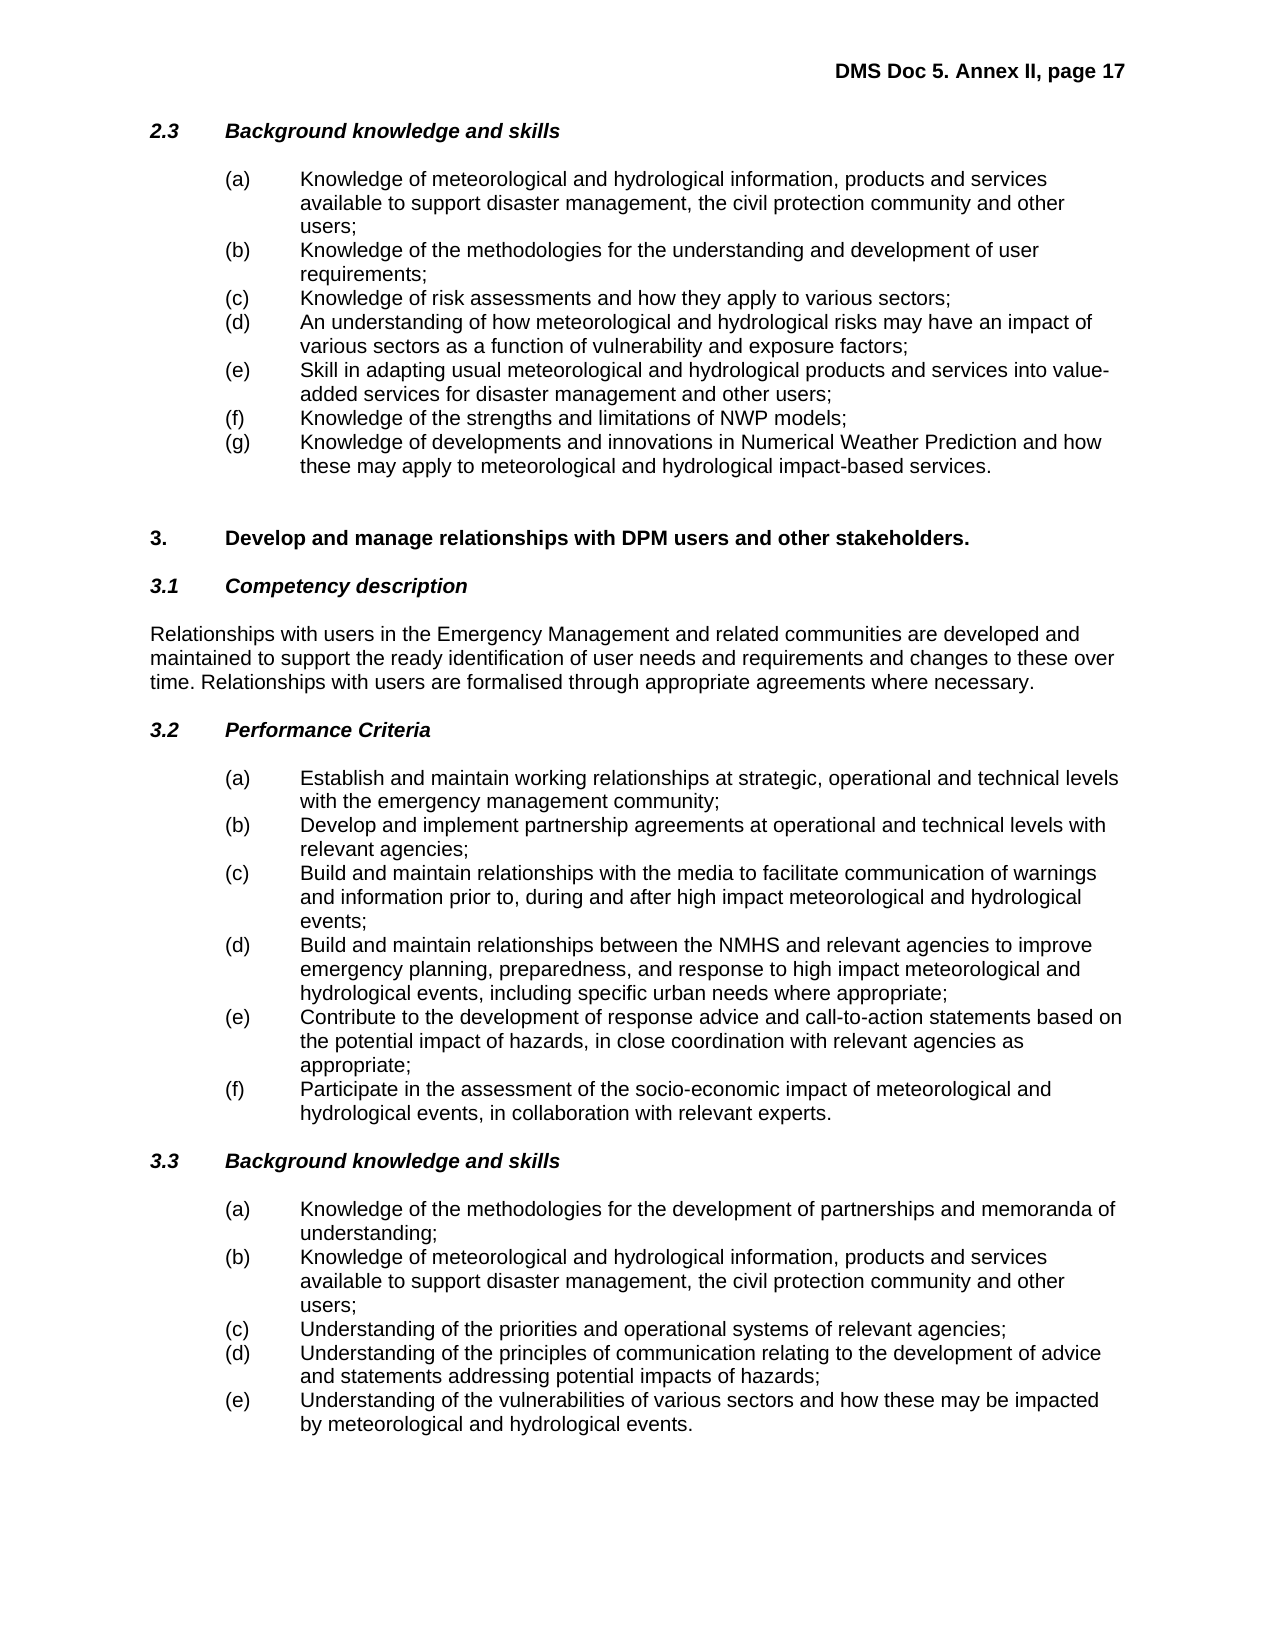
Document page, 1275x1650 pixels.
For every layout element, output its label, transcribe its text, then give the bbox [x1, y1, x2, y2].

text (d) Build and maintain relationships between the NMHS and relevant agencies to improve emergency planning, preparedness, and response to high impact meteorological and hydrological events, including specific urban needs where appropriate; [225, 933, 1125, 1005]
text (a) Knowledge of meteorological and hydrological information, products and services available to support disaster management, the civil protection community and other users; [225, 166, 1125, 238]
text (d) Understanding of the principles of communication relating to the development of advice and statements addressing potential impacts of hazards; [225, 1340, 1125, 1388]
text (a) Knowledge of the methodologies for the development of partnerships and memoranda of understanding; [225, 1197, 1125, 1244]
text (d) An understanding of how meteorological and hydrological risks may have an impact of various sectors as a function of vulnerability and exposure factors; [225, 310, 1125, 358]
text (c) Build and maintain relationships with the media to facilitate communication of warnings and information prior to, during and after high impact meteorological and hydrological events; [225, 861, 1125, 933]
text 3. Develop and manage relationships with DPM users and other stakeholders. [150, 526, 1125, 550]
text (b) Develop and implement partnership agreements at operational and technical levels with relevant agencies; [225, 813, 1125, 861]
text (e) Understanding of the vulnerabilities of various sectors and how these may be impacted by meteorological and hydrological events. [225, 1388, 1125, 1436]
text (e) Skill in adapting usual meteorological and hydrological products and services into value-added services for disaster management and other users; [225, 358, 1125, 406]
text 3.1 Competency description [150, 574, 1125, 598]
text (g) Knowledge of developments and innovations in Numerical Weather Prediction and how these may apply to meteorological and hydrological impact-based services. [225, 430, 1125, 478]
text (e) Contribute to the development of response advice and call-to-action statements based on the potential impact of hazards, in close coordination with relevant agencies as appropriate; [225, 1005, 1125, 1077]
text (b) Knowledge of the methodologies for the understanding and development of user requirements; [225, 238, 1125, 286]
text Relationships with users in the Emergency Management and related communities are developed and maintained to support the ready identification of user needs and requirements and changes to these over time. Relationships with users are formalised through appropriate agreements where necessary. [150, 622, 1125, 693]
text (f) Knowledge of the strengths and limitations of NWP models; [225, 406, 1125, 430]
text 3.3 Background knowledge and skills [150, 1149, 1125, 1173]
text (c) Knowledge of risk assessments and how they apply to various sectors; [225, 286, 1125, 310]
text (f) Participate in the assessment of the socio-economic impact of meteorological and hydrological events, in collaboration with relevant experts. [225, 1077, 1125, 1125]
text 2.3 Background knowledge and skills [150, 118, 1125, 142]
text (b) Knowledge of meteorological and hydrological information, products and services available to support disaster management, the civil protection community and other users; [225, 1244, 1125, 1316]
text 3.2 Performance Criteria [150, 717, 1125, 741]
text (a) Establish and maintain working relationships at strategic, operational and technical levels with the emergency management community; [225, 765, 1125, 813]
text (c) Understanding of the priorities and operational systems of relevant agencies; [225, 1316, 1125, 1340]
